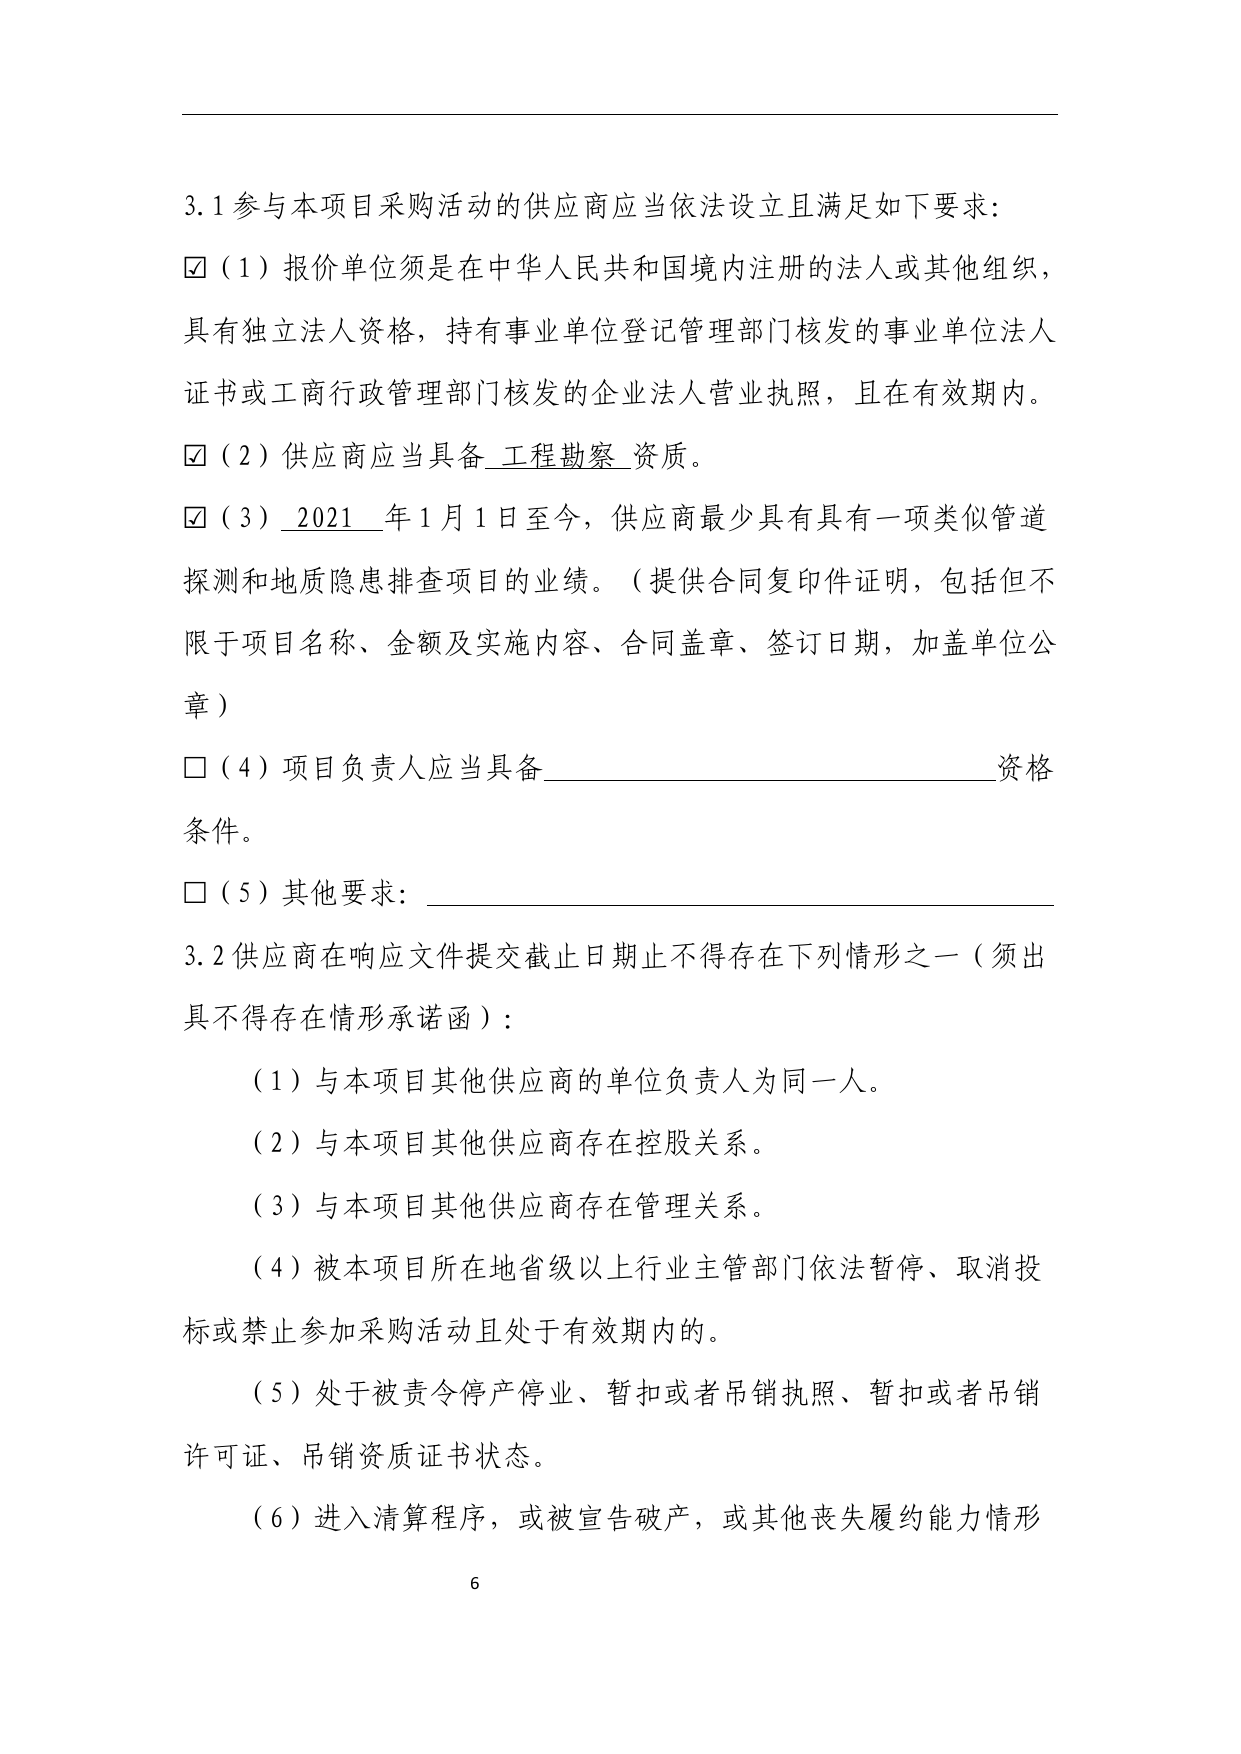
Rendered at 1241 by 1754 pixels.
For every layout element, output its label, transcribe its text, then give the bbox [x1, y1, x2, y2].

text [182, 1479, 1058, 1541]
text （5）其他要求： [182, 854, 1058, 916]
text （1）与本项目其他供应商的单位负责人为同一人。 [182, 1041, 1058, 1104]
text ☑（2）供应商应当具备 工程勘察 资质。 [182, 416, 1058, 479]
text 3.2供应商在响应文件提交截止日期止不得存在下列情形之一（须出具不得存在情形承诺函）： [182, 916, 1058, 1041]
text 3.1参与本项目采购活动的供应商应当依法设立且满足如下要求： [182, 166, 1058, 229]
text （5）处于被责令停产停业、暂扣或者吊销执照、暂扣或者吊销许可证、吊销资质证书状态。 [182, 1354, 1058, 1479]
text （4）被本项目所在地省级以上行业主管部门依法暂停、取消投标或禁止参加采购活动且处于有效期内的。 [182, 1229, 1058, 1354]
text （4）项目负责人应当具备 资格条件。 [182, 729, 1058, 854]
text ☑（3） 2021 年1月1日至今，供应商最少具有具有一项类似管道探测和地质隐患排查项目的业绩。（提供合同复印件证明，包括但不限于项目名称、金额及实施内容、合同盖章、签订日期，加盖单位公章） [182, 479, 1058, 729]
text （2）与本项目其他供应商存在控股关系。 [182, 1104, 1058, 1166]
text （3）与本项目其他供应商存在管理关系。 [182, 1166, 1058, 1229]
text ☑（1）报价单位须是在中华人民共和国境内注册的法人或其他组织，具有独立法人资格，持有事业单位登记管理部门核发的事业单位法人证书或工商行政管理部门核发的企业法人营业执照，且在有效期内。 [182, 229, 1058, 416]
